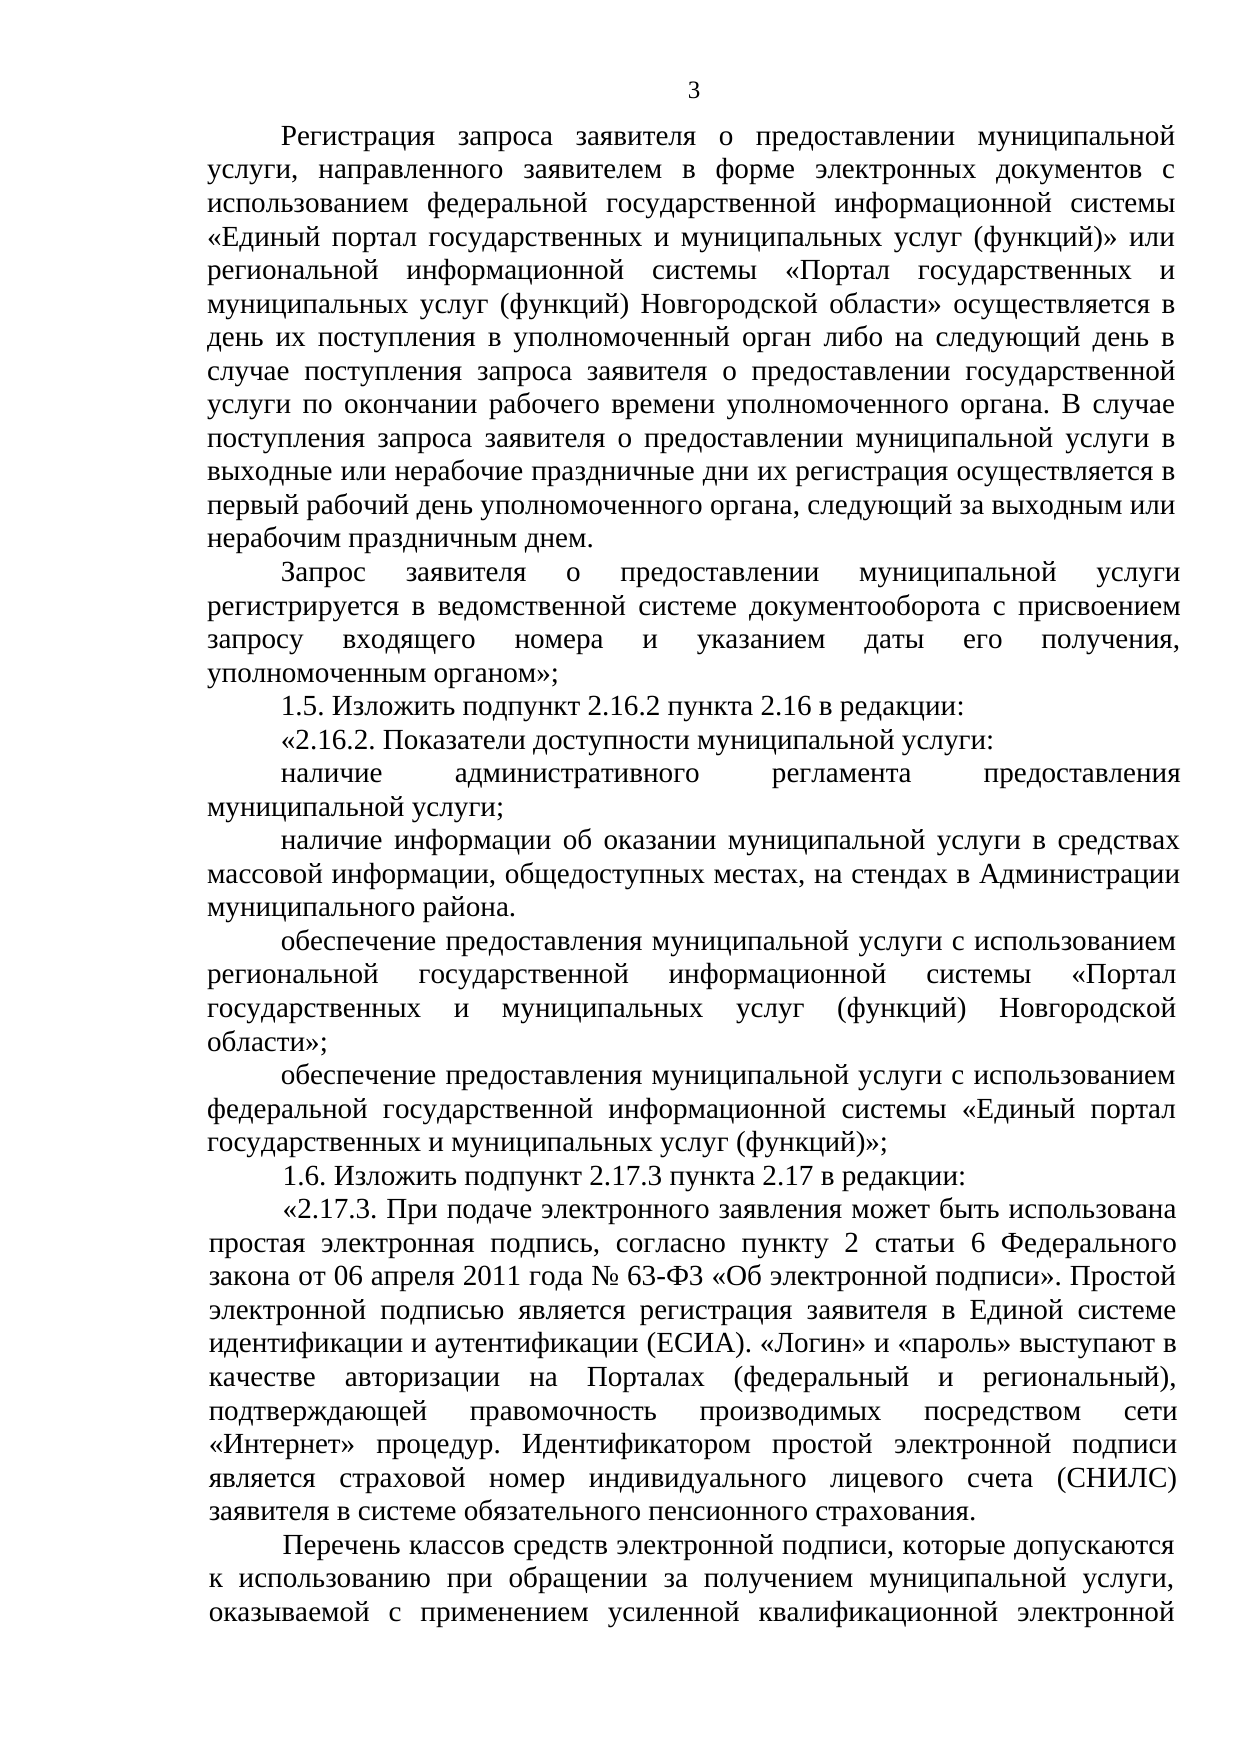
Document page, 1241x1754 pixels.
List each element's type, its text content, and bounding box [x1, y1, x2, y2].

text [208, 1527, 1175, 1627]
text 1.6. Изложить подпункт 2.17.3 пункта 2.17 в редакции: [208, 1158, 1178, 1191]
text 1.5. Изложить подпункт 2.16.2 пункта 2.16 в редакции: [207, 688, 1181, 722]
text Запрос заявителя о предоставлении муниципальной услуги регистрируется в ведомственной системе документооборота с присвоением запросу входящего номера и указанием даты его получения, уполномоченным органом»; [207, 554, 1181, 688]
text наличие информации об оказании муниципальной услуги в средствах массовой информации, общедоступных местах, на стендах в Администрации муниципального района. [207, 822, 1181, 923]
text «2.17.3. При подаче электронного заявления может быть использована простая электронная подпись, согласно пункту 2 статьи 6 Федерального закона от 06 апреля 2011 года № 63-Ф3 «Об электронной подписи». Простой электронной подписью является регистрация заявителя в Единой системе идентификации и аутентификации (ЕСИА). «Логин» и «пароль» выступают в качестве авторизации на Порталах (федеральный и региональный), подтверждающей правомочность производимых посредством сети «Интернет» процедур. Идентификатором простой электронной подписи является страховой номер индивидуального лицевого счета (СНИЛС) заявителя в системе обязательного пенсионного страхования. [208, 1191, 1178, 1527]
text обеспечение предоставления муниципальной услуги с использованием региональной государственной информационной системы «Портал государственных и муниципальных услуг (функций) Новгородской области»; [207, 923, 1177, 1057]
text Регистрация запроса заявителя о предоставлении муниципальной услуги, направленного заявителем в форме электронных документов с использованием федеральной государственной информационной системы «Единый портал государственных и муниципальных услуг (функций)» или региональной информационной системы «Портал государственных и муниципальных услуг (функций) Новгородской области» осуществляется в день их поступления в уполномоченный орган либо на следующий день в случае поступления запроса заявителя о предоставлении государственной услуги по окончании рабочего времени уполномоченного органа. В случае поступления запроса заявителя о предоставлении муниципальной услуги в выходные или нерабочие праздничные дни их регистрация осуществляется в первый рабочий день уполномоченного органа, следующий за выходным или нерабочим праздничным днем. [207, 118, 1176, 554]
text обеспечение предоставления муниципальной услуги с использованием федеральной государственной информационной системы «Единый портал государственных и муниципальных услуг (функций)»; [207, 1057, 1176, 1158]
text наличие административного регламента предоставления муниципальной услуги; [207, 755, 1181, 822]
text «2.16.2. Показатели доступности муниципальной услуги: [207, 722, 1181, 755]
